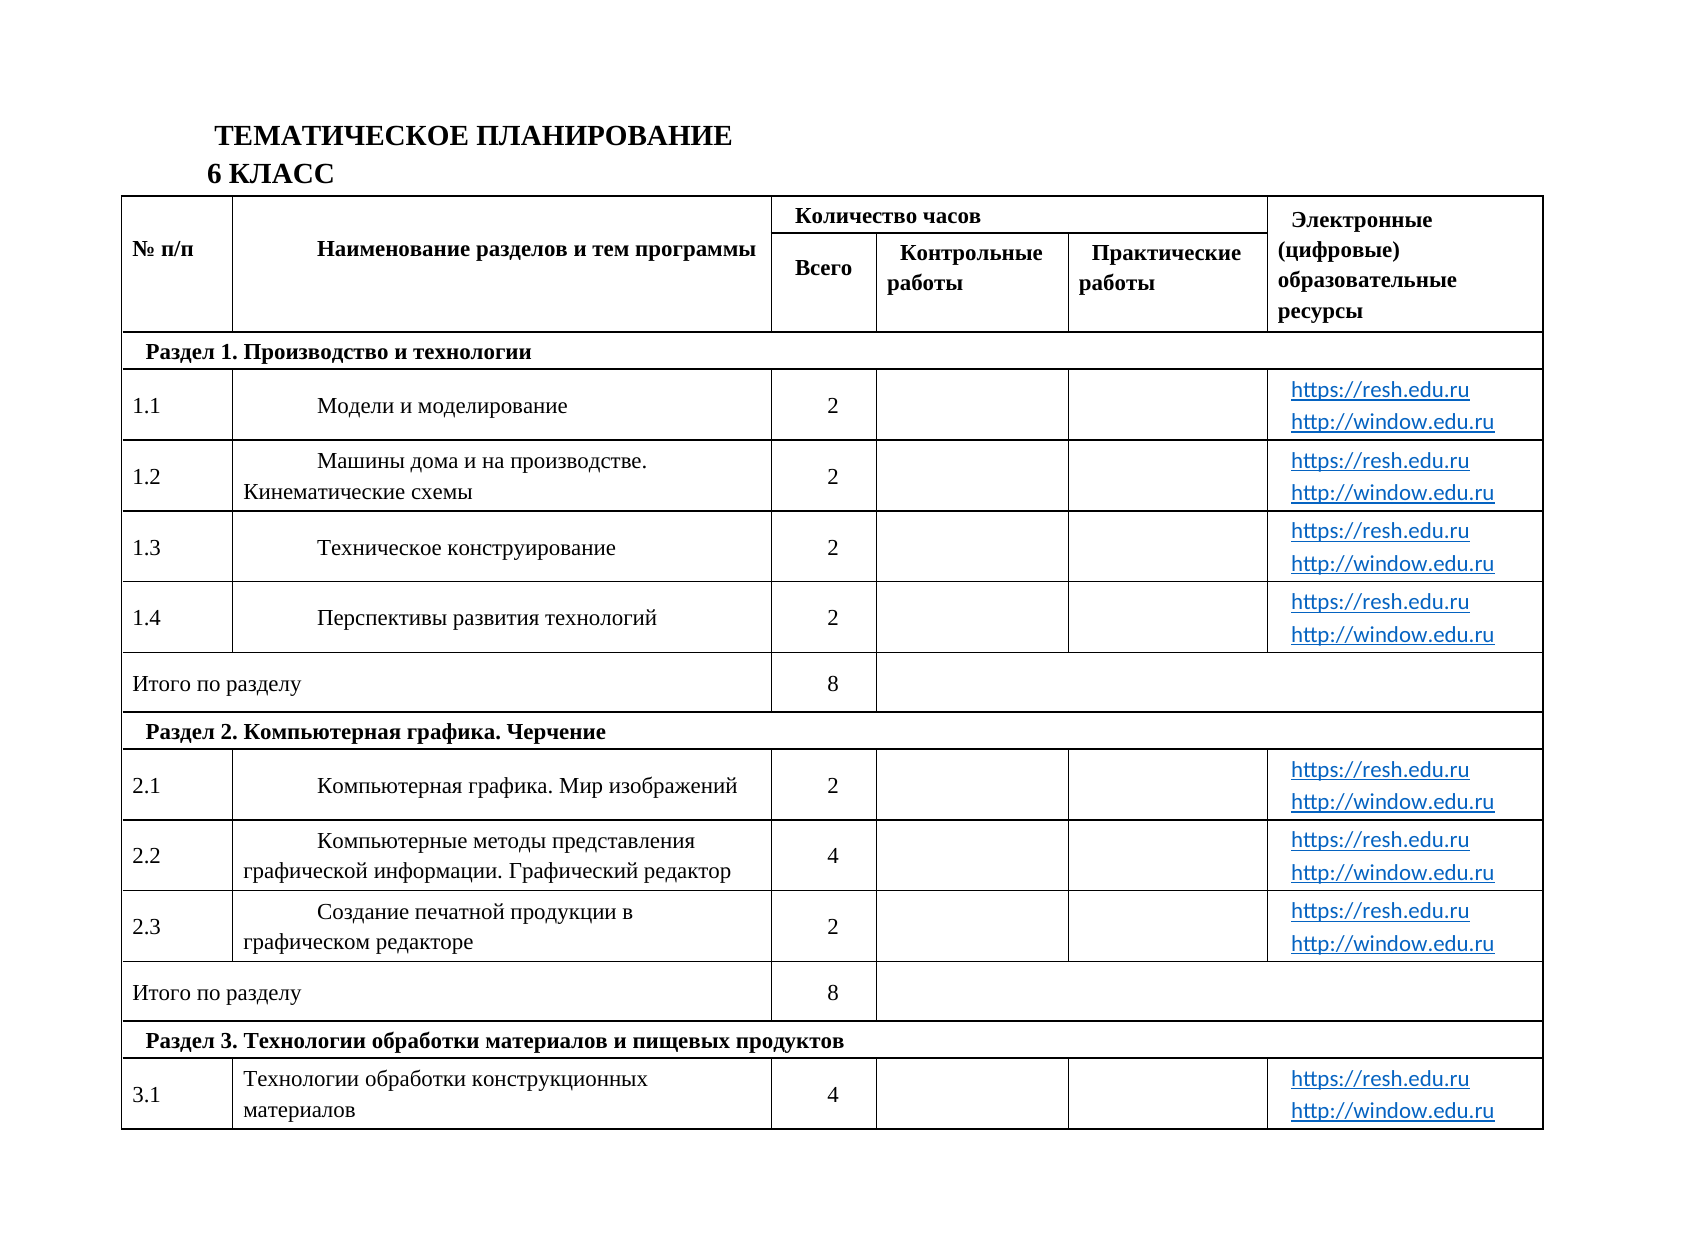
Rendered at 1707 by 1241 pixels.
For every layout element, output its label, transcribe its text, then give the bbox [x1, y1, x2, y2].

table_cell 3.1 [122, 1058, 232, 1128]
table_cell 2.1 [122, 749, 232, 819]
table_cell 1.2 [122, 440, 232, 510]
table_cell [877, 821, 1068, 890]
table_cell [877, 962, 1542, 1020]
table_cell Раздел 3. Технологии обработки материалов и пищевых продуктов [122, 1021, 1542, 1057]
table_cell [1069, 750, 1267, 819]
table_header Наименование разделов и тем программы [233, 197, 771, 331]
text ТЕМАТИЧЕСКОЕ ПЛАНИРОВАНИЕ [133, 118, 1618, 152]
table_cell [877, 653, 1542, 711]
table_cell [1069, 370, 1267, 439]
table_cell Итого по разделу [122, 962, 771, 1020]
table_cell 4 [772, 1059, 876, 1128]
table_cell 2 [772, 891, 876, 961]
table_cell Практические работы [1069, 234, 1267, 331]
table_cell [1069, 441, 1267, 510]
table_cell 2 [772, 582, 876, 652]
table_header Количество часов [772, 197, 1267, 232]
table_cell 2 [772, 370, 876, 439]
table_cell [1069, 821, 1267, 890]
table_cell 8 [772, 962, 876, 1020]
table_cell Контрольные работы [877, 234, 1068, 331]
table_cell https://resh.edu.ru http://window.edu.ru [1268, 512, 1542, 581]
table_cell [877, 891, 1068, 961]
text 6 КЛАСС [133, 157, 1618, 190]
table_cell Раздел 1. Производство и технологии [122, 332, 1542, 368]
table_cell 1.4 [122, 582, 232, 652]
table_cell Раздел 2. Компьютерная графика. Черчение [122, 712, 1542, 748]
table_cell https://resh.edu.ru http://window.edu.ru [1268, 891, 1542, 961]
table_cell Техническое конструирование [233, 512, 771, 581]
table_cell 2 [772, 750, 876, 819]
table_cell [1268, 1059, 1542, 1128]
table_cell Итого по разделу [122, 653, 771, 711]
table_cell [877, 512, 1068, 581]
table_cell [1069, 891, 1267, 961]
table_header № п/п [122, 197, 232, 331]
table_cell 2 [772, 441, 876, 510]
table_cell [1069, 1059, 1267, 1128]
table_cell [877, 582, 1068, 652]
table_cell https://resh.edu.ru http://window.edu.ru [1268, 821, 1542, 890]
table_cell https://resh.edu.ru http://window.edu.ru [1268, 370, 1542, 439]
table_cell 2 [772, 512, 876, 581]
table_cell Перспективы развития технологий [233, 582, 771, 652]
table_cell https://resh.edu.ru http://window.edu.ru [1268, 582, 1542, 652]
table_cell [1069, 512, 1267, 581]
table_cell Модели и моделирование [233, 370, 771, 439]
table_cell 8 [772, 653, 876, 711]
table_cell 4 [772, 821, 876, 890]
table_cell 1.3 [122, 511, 232, 581]
table_cell 1.1 [122, 369, 232, 439]
table_cell 2.2 [122, 820, 232, 890]
table_cell [877, 750, 1068, 819]
table_cell Всего [772, 234, 876, 331]
table_cell Технологии обработки конструкционных материалов [233, 1059, 771, 1128]
table_cell Создание печатной продукции в графическом редакторе [233, 891, 771, 961]
table_cell https://resh.edu.ru http://window.edu.ru [1268, 441, 1542, 510]
table_cell [877, 370, 1068, 439]
table_cell 2.3 [122, 891, 232, 961]
table_cell [1069, 582, 1267, 652]
table_cell Машины дома и на производстве. Кинематические схемы [233, 441, 771, 510]
table_cell [877, 441, 1068, 510]
table_cell https://resh.edu.ru http://window.edu.ru [1268, 750, 1542, 819]
table_cell [877, 1059, 1068, 1128]
table_header Электронные (цифровые) образовательные ресурсы [1268, 197, 1542, 331]
table_cell Компьютерная графика. Мир изображений [233, 750, 771, 819]
table_cell Компьютерные методы представления графической информации. Графический редактор [233, 821, 771, 890]
